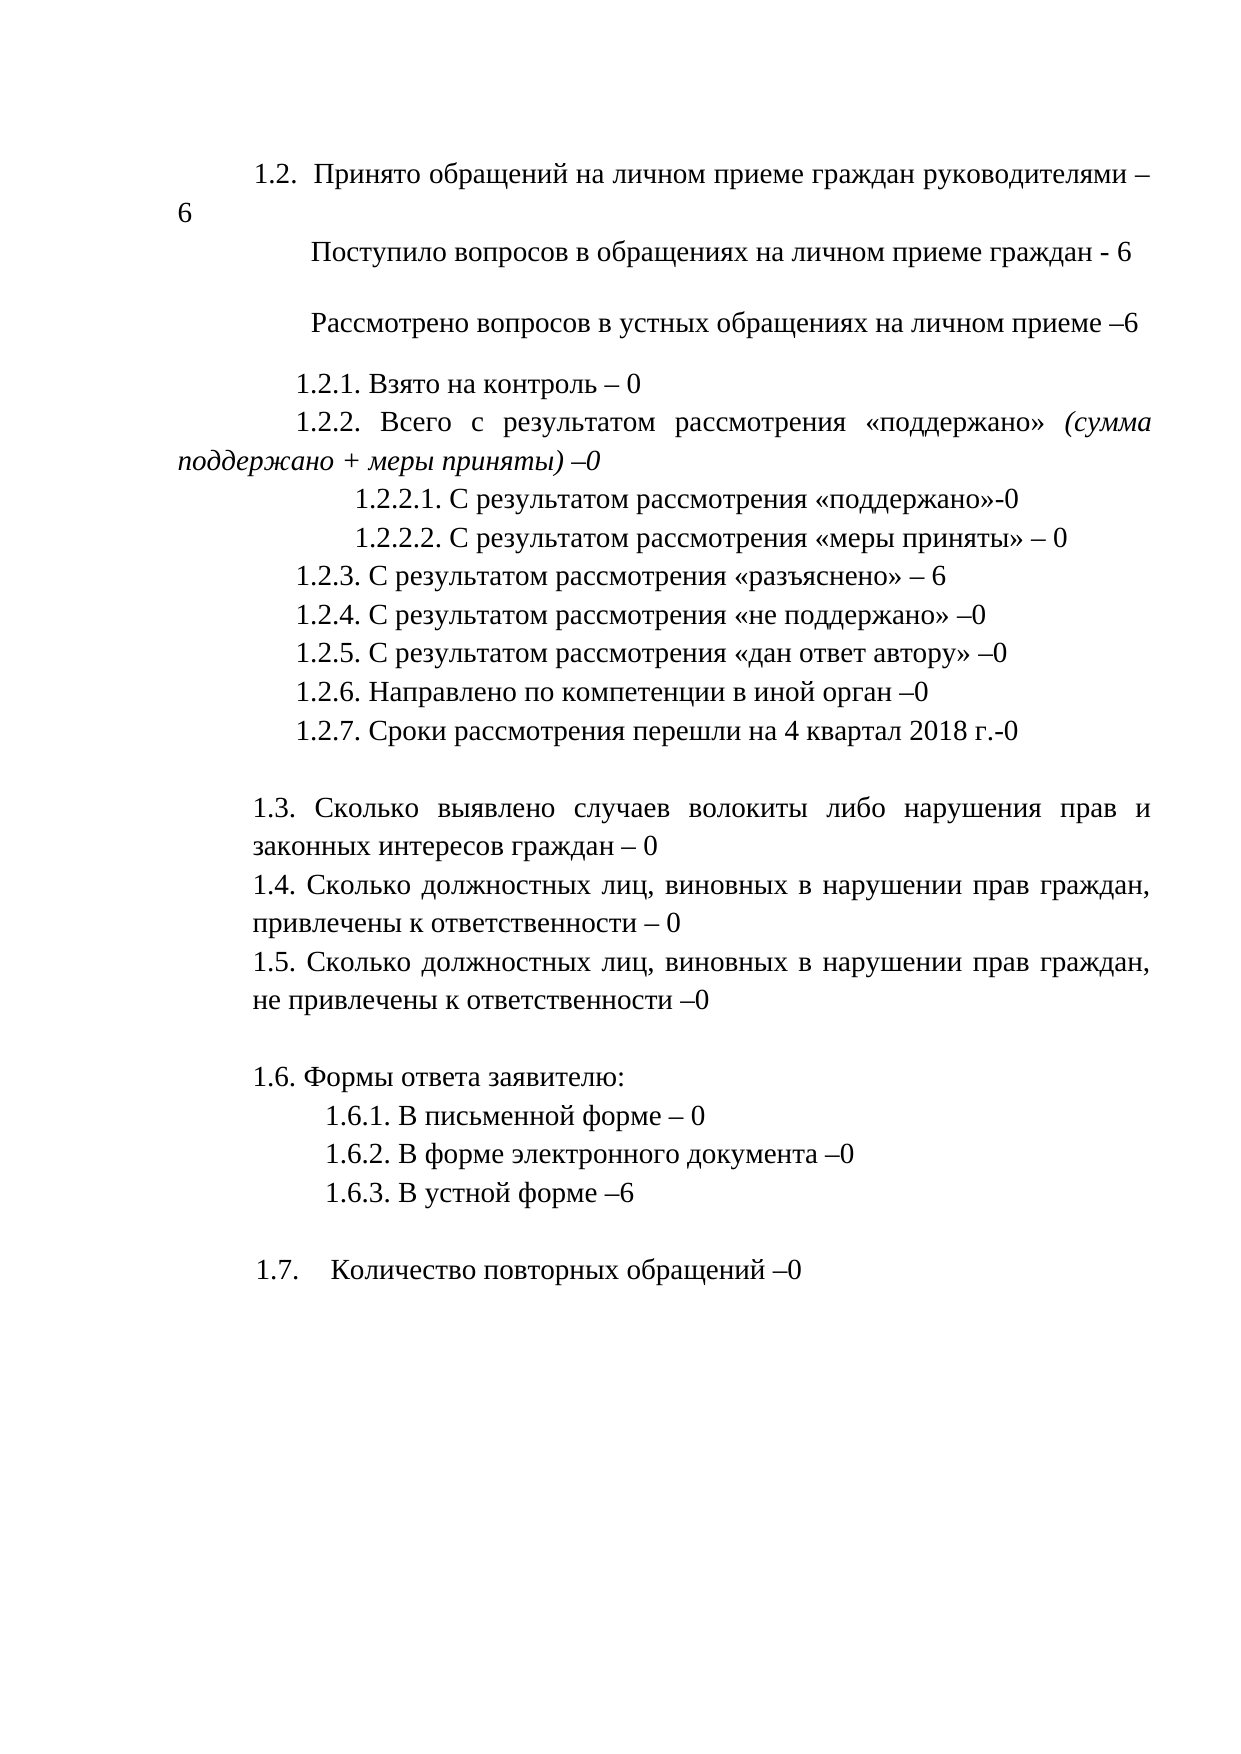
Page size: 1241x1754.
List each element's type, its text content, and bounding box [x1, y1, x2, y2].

text 1.5. Сколько должностных лиц, виновных в нарушении прав граждан, не привлечены к ответственности –0 [252, 944, 1152, 1016]
text 1.6. Формы ответа заявителю: [252, 1059, 1152, 1093]
text 1.2.2.1. С результатом рассмотрения «поддержано»-0 [177, 481, 1152, 515]
text 1.4. Сколько должностных лиц, виновных в нарушении прав граждан, привлечены к ответственности – 0 [252, 867, 1152, 939]
text Рассмотрено вопросов в устных обращениях на личном приеме –6 [177, 305, 1152, 339]
text 1.6.3. В устной форме –6 [252, 1175, 1152, 1209]
text 1.2.3. С результатом рассмотрения «разъяснено» – 6 [177, 558, 1152, 592]
text 1.2.7. Сроки рассмотрения перешли на 4 квартал 2018 г.-0 [295, 713, 1152, 746]
text 1.6.1. В письменной форме – 0 [252, 1098, 1152, 1132]
text 1.2. Принято обращений на личном приеме граждан руководителями –6 [177, 157, 1152, 229]
list Количество повторных обращений –0 [255, 1252, 1152, 1286]
text 1.2.2. Всего с результатом рассмотрения «поддержано» (сумма поддержано + меры приняты) –0 [177, 404, 1152, 476]
text 1.3. Сколько выявлено случаев волокиты либо нарушения прав и законных интересов граждан – 0 [252, 790, 1152, 862]
text 1.2.5. С результатом рассмотрения «дан ответ автору» –0 [177, 636, 1152, 669]
text 1.2.2.2. С результатом рассмотрения «меры приняты» – 0 [177, 520, 1152, 553]
text Поступило вопросов в обращениях на личном приеме граждан - 6 [177, 234, 1152, 267]
text 1.2.1. Взято на контроль – 0 [177, 366, 1152, 399]
text 1.2.6. Направлено по компетенции в иной орган –0 [295, 674, 1152, 708]
text 1.6.2. В форме электронного документа –0 [252, 1137, 1152, 1170]
text 1.2.4. С результатом рассмотрения «не поддержано» –0 [177, 597, 1152, 631]
